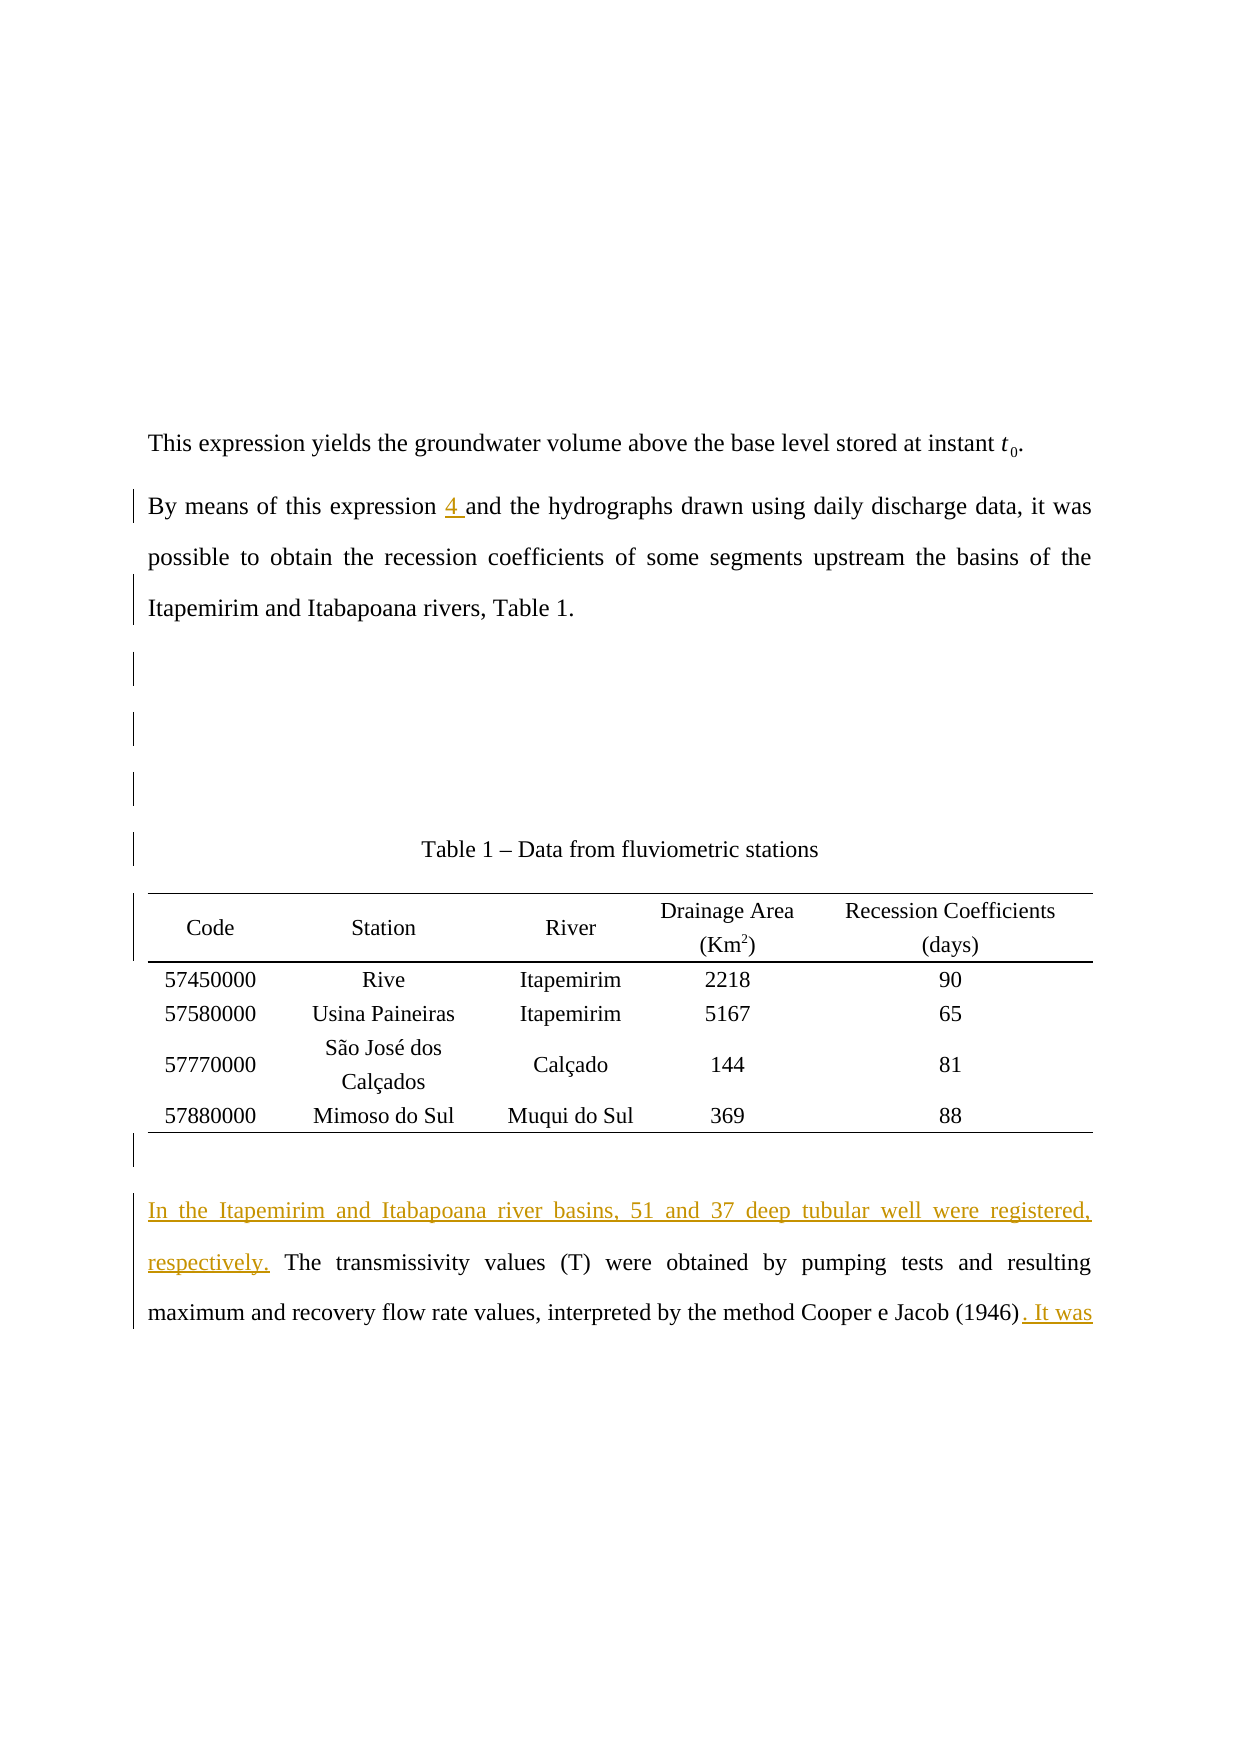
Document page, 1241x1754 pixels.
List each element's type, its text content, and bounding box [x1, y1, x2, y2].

table_header Recession Coefficients (days) [808, 894, 1092, 961]
table_cell 57770000 [148, 1030, 272, 1098]
table_cell 2218 [647, 963, 808, 996]
table_cell Itapemirim [494, 963, 647, 996]
table_cell 369 [647, 1098, 808, 1132]
table_header Drainage Area (Km2) [647, 894, 808, 961]
table_cell 5167 [647, 996, 808, 1030]
table_cell Calçado [494, 1030, 647, 1098]
table_header Code [148, 894, 272, 961]
text Table 1 – Data from fluviometric stations [148, 832, 1092, 866]
table_cell 81 [808, 1030, 1092, 1098]
table_cell Rive [273, 963, 494, 996]
table_header Station [273, 894, 494, 961]
table_cell Mimoso do Sul [273, 1098, 494, 1132]
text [148, 1222, 1092, 1329]
table_cell 90 [808, 963, 1092, 996]
table_cell 144 [647, 1030, 808, 1098]
table_cell 57450000 [148, 963, 272, 996]
table_cell Usina Paineiras [273, 996, 494, 1030]
table_cell São José dos Calçados [273, 1030, 494, 1098]
table_header River [494, 894, 647, 961]
table_cell Muqui do Sul [494, 1098, 647, 1132]
text This expression yields the groundwater volume above the base level stored at instant . [148, 428, 1092, 462]
table_cell 65 [808, 996, 1092, 1030]
table_cell 57880000 [148, 1098, 272, 1132]
table_cell 88 [808, 1098, 1092, 1132]
table_cell 57580000 [148, 996, 272, 1030]
table_cell Itapemirim [494, 996, 647, 1030]
text By means of this expression and the hydrographs drawn using daily discharge data, it was possible to obtain the recession coefficients of some segments upstream the basins of the Itapemirim and Itabapoana rivers, Table 1. [148, 489, 1092, 625]
